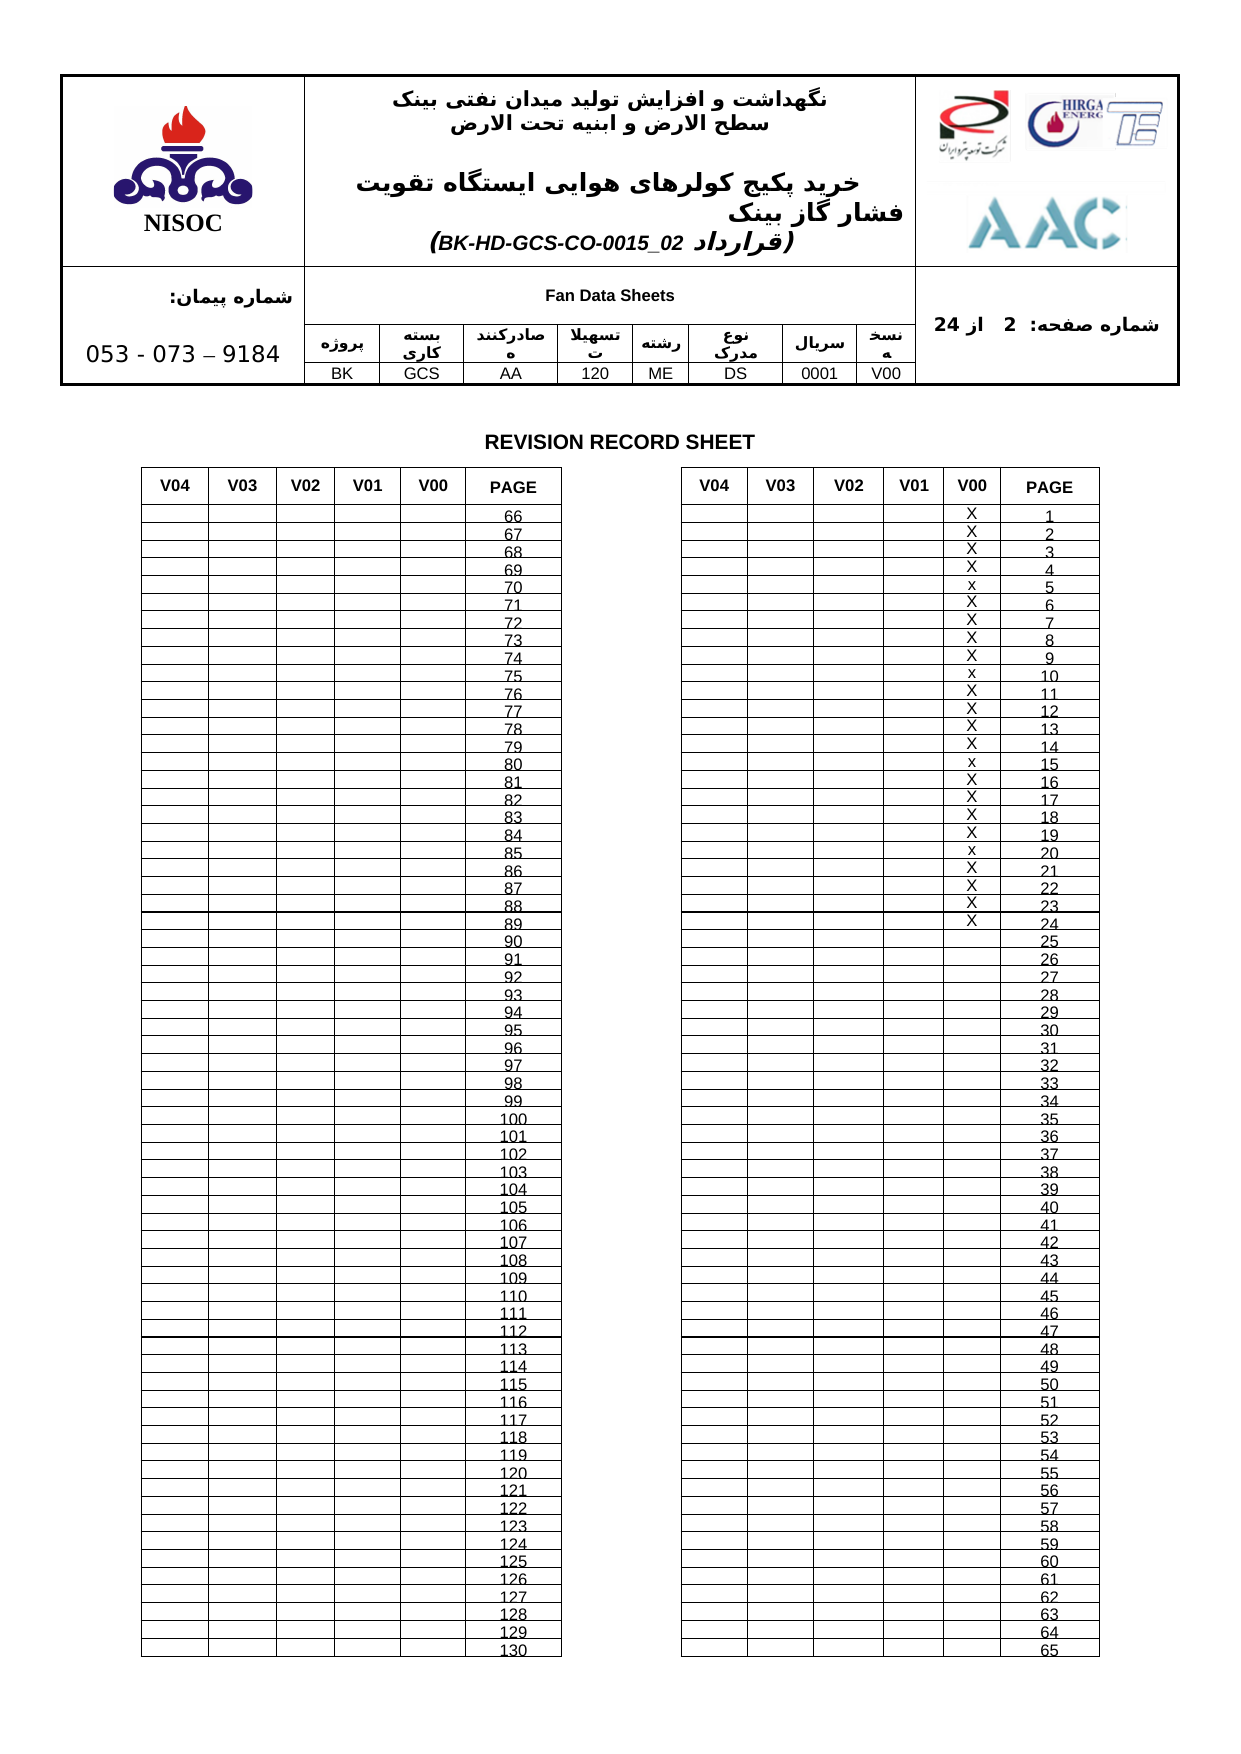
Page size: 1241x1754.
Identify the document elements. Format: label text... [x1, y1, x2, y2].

table_cell 50 [1001, 1373, 1099, 1389]
table_cell 28 [1001, 983, 1099, 1000]
table_cell [277, 930, 334, 947]
table_cell [335, 966, 400, 982]
table_cell [401, 771, 465, 787]
table_cell [682, 948, 747, 964]
table_cell [142, 948, 208, 964]
table_cell 90 [466, 930, 561, 947]
table_cell [335, 1603, 400, 1620]
table_cell [884, 895, 943, 911]
table_cell [142, 1107, 208, 1124]
table_cell X [944, 895, 1000, 911]
table_cell [142, 541, 208, 557]
table_cell [682, 523, 747, 539]
table_cell [142, 1019, 208, 1035]
table_cell [142, 1249, 208, 1266]
table_cell 30 [1001, 1019, 1099, 1035]
table_cell [748, 1320, 813, 1336]
table_cell [401, 611, 465, 628]
table_cell [277, 913, 334, 929]
table_cell [944, 1178, 1000, 1195]
table_cell 103 [466, 1160, 561, 1177]
table_cell [277, 1338, 334, 1354]
table_cell [682, 1196, 747, 1212]
table_cell [748, 1302, 813, 1319]
table_cell [209, 806, 276, 823]
table_cell [748, 806, 813, 823]
table_cell [884, 1338, 943, 1354]
table_cell [401, 1090, 465, 1106]
table_cell [209, 1585, 276, 1602]
table_cell [209, 859, 276, 876]
table_cell [748, 682, 813, 699]
table_cell [142, 1178, 208, 1195]
table_cell 105 [466, 1196, 561, 1212]
table_cell [277, 1302, 334, 1319]
table_cell [884, 913, 943, 929]
table_cell [682, 558, 747, 575]
table_cell [944, 1479, 1000, 1496]
table_cell [748, 1267, 813, 1283]
table_cell [209, 983, 276, 1000]
table_cell [682, 1338, 747, 1354]
table_cell [142, 1568, 208, 1584]
table_cell [401, 558, 465, 575]
table_cell [277, 1284, 334, 1301]
table_cell [814, 541, 883, 557]
table_cell [814, 771, 883, 787]
table_cell [335, 1054, 400, 1071]
table_cell [814, 859, 883, 876]
table_cell [814, 1515, 883, 1531]
table_header V03 [209, 468, 276, 504]
table_cell [814, 558, 883, 575]
table_cell [748, 1072, 813, 1088]
table_cell [944, 1515, 1000, 1531]
table_cell [209, 1461, 276, 1478]
table_cell 79 [466, 735, 561, 752]
table_cell X [944, 806, 1000, 823]
table_cell [401, 1267, 465, 1283]
table_cell [748, 1090, 813, 1106]
table_cell 58 [1001, 1515, 1099, 1531]
table_cell 55 [1001, 1461, 1099, 1478]
table_cell [814, 913, 883, 929]
table_cell [748, 1550, 813, 1567]
table_cell [884, 1284, 943, 1301]
table_cell [944, 1143, 1000, 1159]
table_cell 83 [466, 806, 561, 823]
table_cell [335, 1302, 400, 1319]
table_cell [277, 806, 334, 823]
table_cell 123 [466, 1515, 561, 1531]
table_header V00 [401, 468, 465, 504]
table_cell [142, 1196, 208, 1212]
table_cell [335, 505, 400, 522]
table_cell [682, 1585, 747, 1602]
table_cell [884, 1320, 943, 1336]
table_cell [814, 789, 883, 805]
table_cell [884, 1001, 943, 1018]
table_cell 33 [1001, 1072, 1099, 1088]
table_cell [944, 1019, 1000, 1035]
table_cell X [944, 771, 1000, 787]
table_cell [277, 1001, 334, 1018]
table_cell [748, 1568, 813, 1584]
table_cell [401, 682, 465, 699]
table_cell [884, 948, 943, 964]
table_cell [682, 930, 747, 947]
table_cell [335, 1231, 400, 1248]
table_cell 82 [466, 789, 561, 805]
table_cell X [944, 789, 1000, 805]
table_cell [209, 594, 276, 610]
table_cell [401, 523, 465, 539]
table_cell 85 [466, 842, 561, 858]
table_cell [814, 806, 883, 823]
table_cell [209, 1497, 276, 1513]
table_cell [682, 1550, 747, 1567]
table_cell [814, 930, 883, 947]
table_cell [142, 1550, 208, 1567]
table_cell [814, 718, 883, 734]
table_cell 60 [1001, 1550, 1099, 1567]
table_cell [209, 913, 276, 929]
table_header V03 [748, 468, 813, 504]
table_cell 22 [1001, 877, 1099, 894]
table_cell 18 [1001, 806, 1099, 823]
table_cell [814, 966, 883, 982]
table_cell [814, 1355, 883, 1372]
table_header V02 [814, 468, 883, 504]
table_cell [884, 1019, 943, 1035]
table_cell [682, 1444, 747, 1460]
table_cell [401, 1001, 465, 1018]
table_cell 117 [466, 1408, 561, 1425]
table_cell [401, 1054, 465, 1071]
table_cell [277, 1054, 334, 1071]
table_cell [335, 1515, 400, 1531]
table_cell [277, 505, 334, 522]
table_cell [814, 1603, 883, 1620]
table_cell [401, 1072, 465, 1088]
table_cell [884, 1143, 943, 1159]
table_cell [944, 1373, 1000, 1389]
table_cell 61 [1001, 1568, 1099, 1584]
table_cell [277, 771, 334, 787]
table_cell [884, 523, 943, 539]
table_cell [748, 1497, 813, 1513]
table_cell [814, 1373, 883, 1389]
table_cell [142, 629, 208, 646]
table_cell [209, 842, 276, 858]
table_cell [335, 859, 400, 876]
table_cell [682, 505, 747, 522]
table_cell [335, 771, 400, 787]
table_cell [401, 1214, 465, 1230]
table_cell [277, 753, 334, 770]
table_cell [142, 735, 208, 752]
table_cell [335, 735, 400, 752]
table_cell 54 [1001, 1444, 1099, 1460]
table_cell 42 [1001, 1231, 1099, 1248]
table_cell [209, 877, 276, 894]
table_cell [884, 1267, 943, 1283]
table_cell x [944, 665, 1000, 681]
table_cell [209, 523, 276, 539]
table_cell 35 [1001, 1107, 1099, 1124]
table_cell [944, 1585, 1000, 1602]
table_cell [748, 1196, 813, 1212]
table_header V04 [682, 468, 747, 504]
table_cell [401, 1373, 465, 1389]
table_cell [748, 1373, 813, 1389]
table_cell [277, 1143, 334, 1159]
table_cell 3 [1001, 541, 1099, 557]
table_header [562, 467, 681, 1656]
table_cell [814, 1072, 883, 1088]
table_cell [682, 1391, 747, 1407]
table_cell [814, 842, 883, 858]
table_cell [884, 1568, 943, 1584]
table_cell [944, 1603, 1000, 1620]
table_cell [814, 1125, 883, 1142]
table_cell [884, 877, 943, 894]
table_cell [277, 859, 334, 876]
table_cell [277, 1550, 334, 1567]
table_cell [884, 558, 943, 575]
table_cell [277, 842, 334, 858]
table_cell [401, 1196, 465, 1212]
table_cell [944, 1550, 1000, 1567]
table_cell [884, 1178, 943, 1195]
table_cell [401, 1231, 465, 1248]
table_cell [748, 523, 813, 539]
table_cell [682, 1249, 747, 1266]
table_cell 130 [466, 1639, 561, 1656]
table_cell [401, 735, 465, 752]
table_cell [142, 1143, 208, 1159]
table_cell [209, 1001, 276, 1018]
table_cell [142, 1479, 208, 1496]
table_cell 63 [1001, 1603, 1099, 1620]
table_cell [682, 1178, 747, 1195]
table_cell [335, 930, 400, 947]
table_cell 56 [1001, 1479, 1099, 1496]
table_cell [814, 824, 883, 841]
table_cell [944, 1355, 1000, 1372]
table_cell [142, 1267, 208, 1283]
table_cell 72 [466, 611, 561, 628]
table_cell [335, 1214, 400, 1230]
table_cell 124 [466, 1532, 561, 1549]
table_cell [142, 1001, 208, 1018]
table_cell 31 [1001, 1036, 1099, 1053]
table_cell 128 [466, 1603, 561, 1620]
table_cell [335, 1160, 400, 1177]
table_cell [944, 966, 1000, 982]
table_cell [142, 576, 208, 593]
table_cell [944, 1568, 1000, 1584]
table_cell [748, 1621, 813, 1637]
table_cell [884, 1639, 943, 1656]
table_cell [209, 1178, 276, 1195]
table_cell [277, 647, 334, 663]
table_cell [277, 1585, 334, 1602]
table_cell [682, 842, 747, 858]
table_cell [209, 1054, 276, 1071]
table_cell [944, 1284, 1000, 1301]
table_cell [277, 1408, 334, 1425]
table_cell [209, 1090, 276, 1106]
table_cell 38 [1001, 1160, 1099, 1177]
table_cell [277, 1532, 334, 1549]
table_cell X [944, 682, 1000, 699]
table_cell [209, 700, 276, 717]
table_cell 17 [1001, 789, 1099, 805]
table_cell [277, 558, 334, 575]
table_cell [335, 700, 400, 717]
table_cell 100 [466, 1107, 561, 1124]
table_cell [142, 1603, 208, 1620]
table_cell [884, 1497, 943, 1513]
table_cell [277, 1355, 334, 1372]
table_cell [277, 594, 334, 610]
table_cell [944, 1160, 1000, 1177]
table_cell [209, 1426, 276, 1443]
table_cell [682, 824, 747, 841]
table_cell [682, 1603, 747, 1620]
table_cell [814, 682, 883, 699]
table_cell [277, 1267, 334, 1283]
table_cell 73 [466, 629, 561, 646]
table_cell [814, 1267, 883, 1283]
table_cell [682, 1532, 747, 1549]
table_cell [142, 913, 208, 929]
table_cell [277, 1214, 334, 1230]
table_cell [335, 913, 400, 929]
table_cell [944, 1426, 1000, 1443]
table_cell 78 [466, 718, 561, 734]
table_cell [277, 1444, 334, 1460]
table_cell [814, 1178, 883, 1195]
table_cell [748, 789, 813, 805]
table_cell [142, 505, 208, 522]
table_cell [401, 753, 465, 770]
table_cell [277, 629, 334, 646]
table_cell [401, 913, 465, 929]
table_cell 7 [1001, 611, 1099, 628]
table_cell [142, 930, 208, 947]
table_cell 101 [466, 1125, 561, 1142]
table_cell [401, 1497, 465, 1513]
table_cell [944, 983, 1000, 1000]
table_cell [209, 611, 276, 628]
table_cell [682, 1373, 747, 1389]
table_cell x [944, 576, 1000, 593]
table_cell 71 [466, 594, 561, 610]
table_cell [335, 1072, 400, 1088]
table_cell [209, 718, 276, 734]
table_cell 2 [1001, 523, 1099, 539]
table_cell [884, 771, 943, 787]
table_cell 129 [466, 1621, 561, 1637]
table_cell [142, 1320, 208, 1336]
table_cell [142, 1621, 208, 1637]
table_cell [277, 966, 334, 982]
table_cell x [944, 842, 1000, 858]
table_cell [209, 1603, 276, 1620]
table_cell [814, 1338, 883, 1354]
table_cell [884, 1125, 943, 1142]
table_cell [209, 1214, 276, 1230]
table_cell [401, 859, 465, 876]
table_cell [142, 647, 208, 663]
table_cell [748, 505, 813, 522]
table_cell [335, 1355, 400, 1372]
table_cell [335, 1284, 400, 1301]
table_cell [401, 1036, 465, 1053]
table_cell [748, 983, 813, 1000]
table_cell 59 [1001, 1532, 1099, 1549]
table_cell 74 [466, 647, 561, 663]
table_cell [682, 1515, 747, 1531]
table_cell [277, 824, 334, 841]
table_cell [748, 1479, 813, 1496]
table_cell [335, 558, 400, 575]
table_cell [682, 966, 747, 982]
table_cell [884, 1072, 943, 1088]
table_cell [277, 1072, 334, 1088]
table_cell [209, 1621, 276, 1637]
table_cell [814, 753, 883, 770]
table_cell [682, 1107, 747, 1124]
table_cell [748, 665, 813, 681]
table_cell [209, 1249, 276, 1266]
table_cell [209, 682, 276, 699]
table_cell 89 [466, 913, 561, 929]
table_cell [209, 541, 276, 557]
table_cell [335, 682, 400, 699]
table_cell [335, 1019, 400, 1035]
table_cell [209, 1143, 276, 1159]
table_cell [401, 1532, 465, 1549]
table_cell [814, 1532, 883, 1549]
table_cell [944, 1444, 1000, 1460]
table_cell [209, 1479, 276, 1496]
table_cell [142, 1160, 208, 1177]
table_cell [401, 1568, 465, 1584]
table_cell [142, 1231, 208, 1248]
table_cell [335, 806, 400, 823]
table_cell [277, 1107, 334, 1124]
table_cell [401, 824, 465, 841]
table_cell [335, 1090, 400, 1106]
table_cell [814, 1284, 883, 1301]
table_cell [884, 1373, 943, 1389]
table_cell [142, 611, 208, 628]
table_cell [277, 541, 334, 557]
table_cell [814, 1214, 883, 1230]
table_cell [209, 1391, 276, 1407]
table_cell [277, 576, 334, 593]
table_cell [814, 1019, 883, 1035]
table_cell [944, 930, 1000, 947]
picture [113, 106, 253, 208]
table_cell [884, 753, 943, 770]
table_cell [209, 1107, 276, 1124]
table_cell 118 [466, 1426, 561, 1443]
table_cell 126 [466, 1568, 561, 1584]
table_cell [884, 930, 943, 947]
table_cell [335, 1585, 400, 1602]
table_cell [682, 1143, 747, 1159]
table_cell [277, 983, 334, 1000]
table_cell [401, 1107, 465, 1124]
table_cell [682, 1160, 747, 1177]
table_cell [142, 966, 208, 982]
table_cell [944, 1214, 1000, 1230]
table_cell [209, 1072, 276, 1088]
table_cell [748, 1019, 813, 1035]
table_cell [277, 1231, 334, 1248]
table_cell 6 [1001, 594, 1099, 610]
table_cell 113 [466, 1338, 561, 1354]
table_cell [142, 594, 208, 610]
table_cell [142, 789, 208, 805]
table_cell [142, 1054, 208, 1071]
table_cell 125 [466, 1550, 561, 1567]
table_cell [401, 1320, 465, 1336]
table_cell [401, 1550, 465, 1567]
table_cell [209, 1036, 276, 1053]
table_cell [814, 735, 883, 752]
table_cell [277, 735, 334, 752]
table_cell 109 [466, 1267, 561, 1283]
table_cell [748, 1444, 813, 1460]
table_cell [748, 1426, 813, 1443]
table_cell 48 [1001, 1338, 1099, 1354]
table_cell 34 [1001, 1090, 1099, 1106]
table_cell [748, 948, 813, 964]
table_cell [944, 1338, 1000, 1354]
table_cell [335, 1107, 400, 1124]
table_cell 106 [466, 1214, 561, 1230]
table_cell [335, 1178, 400, 1195]
table_cell [277, 1160, 334, 1177]
table_cell 37 [1001, 1143, 1099, 1159]
table_cell [142, 1036, 208, 1053]
table_cell [748, 558, 813, 575]
table_cell [682, 1497, 747, 1513]
table_cell [335, 1532, 400, 1549]
table_cell [335, 895, 400, 911]
table_cell [401, 1249, 465, 1266]
table_cell [884, 1302, 943, 1319]
table_cell [335, 594, 400, 610]
table_cell [209, 1408, 276, 1425]
table_cell [682, 718, 747, 734]
table_cell [335, 1267, 400, 1283]
table_cell [748, 1249, 813, 1266]
table_cell [814, 647, 883, 663]
table_cell [748, 611, 813, 628]
table_cell 8 [1001, 629, 1099, 646]
table_cell [335, 1143, 400, 1159]
table_cell [209, 895, 276, 911]
table_cell [682, 1090, 747, 1106]
table_cell [682, 1355, 747, 1372]
table_cell [335, 718, 400, 734]
table_cell [944, 1249, 1000, 1266]
table_cell [814, 523, 883, 539]
table_header V00 [944, 468, 1000, 504]
table_cell [277, 948, 334, 964]
table_cell [814, 611, 883, 628]
table_cell [401, 1302, 465, 1319]
table_cell [277, 665, 334, 681]
table_cell [682, 753, 747, 770]
table_cell [277, 1373, 334, 1389]
table_cell [209, 1355, 276, 1372]
table_cell [401, 1479, 465, 1496]
table_cell [335, 1320, 400, 1336]
table_cell [944, 1090, 1000, 1106]
table_cell [401, 1585, 465, 1602]
table_cell [748, 913, 813, 929]
table_cell [748, 1214, 813, 1230]
table_cell [209, 1515, 276, 1531]
table_cell [401, 594, 465, 610]
table_cell [335, 877, 400, 894]
table_cell [142, 806, 208, 823]
table_cell [401, 1391, 465, 1407]
table_cell [277, 611, 334, 628]
table_cell [682, 1036, 747, 1053]
table_cell [884, 1214, 943, 1230]
table_cell [401, 505, 465, 522]
table_cell [748, 771, 813, 787]
table_cell [682, 1231, 747, 1248]
table_cell [335, 611, 400, 628]
table_cell 64 [1001, 1621, 1099, 1637]
table_cell [335, 1338, 400, 1354]
table_cell [814, 1107, 883, 1124]
table_cell [682, 682, 747, 699]
table_cell [884, 594, 943, 610]
table_cell [142, 1338, 208, 1354]
table_cell [884, 806, 943, 823]
table_cell [401, 1461, 465, 1478]
table_cell [401, 1621, 465, 1637]
table_header V01 [335, 468, 400, 504]
table_cell [401, 718, 465, 734]
table_cell [884, 983, 943, 1000]
table_cell [335, 1196, 400, 1212]
table_cell [814, 1001, 883, 1018]
table_cell [748, 1603, 813, 1620]
table_cell 91 [466, 948, 561, 964]
table_cell [814, 1621, 883, 1637]
table_cell [142, 1391, 208, 1407]
table_cell [401, 1125, 465, 1142]
table_cell [335, 1373, 400, 1389]
table_cell [884, 735, 943, 752]
table_cell 1 [1001, 505, 1099, 522]
table_cell 46 [1001, 1302, 1099, 1319]
table_cell [884, 1550, 943, 1567]
table_cell [335, 647, 400, 663]
table_cell 68 [466, 541, 561, 557]
table_cell 112 [466, 1320, 561, 1336]
table_cell [682, 877, 747, 894]
table_cell [335, 523, 400, 539]
table_cell [142, 1373, 208, 1389]
table_cell [335, 1249, 400, 1266]
table_cell [748, 966, 813, 982]
table_cell [682, 1001, 747, 1018]
table_cell [401, 983, 465, 1000]
table_cell [814, 983, 883, 1000]
table_cell [401, 1160, 465, 1177]
table_cell [401, 1178, 465, 1195]
table_cell [401, 1355, 465, 1372]
table_cell [814, 1444, 883, 1460]
table_cell [748, 1001, 813, 1018]
table_cell 121 [466, 1479, 561, 1496]
table_cell [209, 665, 276, 681]
table_cell 93 [466, 983, 561, 1000]
table_cell [142, 558, 208, 575]
table_cell [401, 629, 465, 646]
table_cell [401, 895, 465, 911]
table_cell [884, 505, 943, 522]
table_cell [814, 629, 883, 646]
table_cell X [944, 629, 1000, 646]
table_cell [682, 1019, 747, 1035]
table_cell 80 [466, 753, 561, 770]
table_cell [884, 1532, 943, 1549]
table_cell [142, 700, 208, 717]
table_cell 40 [1001, 1196, 1099, 1212]
table_cell [209, 771, 276, 787]
table_cell 127 [466, 1585, 561, 1602]
table_cell [944, 1320, 1000, 1336]
table_cell [944, 1408, 1000, 1425]
table_cell 95 [466, 1019, 561, 1035]
table_cell [682, 576, 747, 593]
table_cell 25 [1001, 930, 1099, 947]
table_cell [944, 1125, 1000, 1142]
table_cell [748, 541, 813, 557]
table_cell 70 [466, 576, 561, 593]
table_cell X [944, 718, 1000, 734]
table_cell [142, 1284, 208, 1301]
table_cell [209, 576, 276, 593]
table_cell [944, 1461, 1000, 1478]
table_cell [748, 1160, 813, 1177]
table_cell [209, 948, 276, 964]
table_cell [748, 700, 813, 717]
table_cell [884, 1196, 943, 1212]
table_cell [209, 1284, 276, 1301]
table_cell 77 [466, 700, 561, 717]
table_cell [277, 895, 334, 911]
table_cell 15 [1001, 753, 1099, 770]
table_cell [748, 647, 813, 663]
table_cell 87 [466, 877, 561, 894]
table_cell [209, 1373, 276, 1389]
picture [926, 90, 1169, 253]
table_cell 92 [466, 966, 561, 982]
table_cell [209, 966, 276, 982]
table_cell [814, 1568, 883, 1584]
table_cell [884, 1160, 943, 1177]
table_header PAGE [466, 468, 561, 504]
table_cell [682, 700, 747, 717]
table_cell [884, 629, 943, 646]
table_cell [335, 1036, 400, 1053]
table_cell [748, 1585, 813, 1602]
table_cell [209, 1302, 276, 1319]
table_cell 97 [466, 1054, 561, 1071]
table_cell [277, 1639, 334, 1656]
table_cell [944, 1054, 1000, 1071]
table_header V04 [142, 468, 208, 504]
table_cell [884, 682, 943, 699]
table_cell [944, 1302, 1000, 1319]
table_cell [682, 1639, 747, 1656]
table_cell [814, 1497, 883, 1513]
table_cell [682, 665, 747, 681]
table_cell [884, 647, 943, 663]
table_cell [814, 948, 883, 964]
table_cell [682, 789, 747, 805]
table_cell [944, 1621, 1000, 1637]
table_cell X [944, 700, 1000, 717]
table_cell [748, 1408, 813, 1425]
table_cell [209, 789, 276, 805]
table_cell [142, 523, 208, 539]
table_cell [814, 1036, 883, 1053]
table_cell [748, 877, 813, 894]
table_cell [814, 895, 883, 911]
table_cell [142, 1532, 208, 1549]
table_cell [142, 1408, 208, 1425]
table_cell [142, 1214, 208, 1230]
table_cell [682, 1568, 747, 1584]
table_cell [682, 895, 747, 911]
table_cell [209, 1338, 276, 1354]
table_cell [682, 735, 747, 752]
table_cell [401, 930, 465, 947]
table_cell [884, 700, 943, 717]
table_cell [335, 948, 400, 964]
table_cell [884, 842, 943, 858]
table_cell 23 [1001, 895, 1099, 911]
table_cell [335, 983, 400, 1000]
table_cell [748, 1107, 813, 1124]
table_cell [748, 735, 813, 752]
table_cell [401, 1515, 465, 1531]
table_cell [814, 1639, 883, 1656]
table_cell [277, 1479, 334, 1496]
table_cell [814, 1585, 883, 1602]
table_cell 44 [1001, 1267, 1099, 1283]
table_cell 12 [1001, 700, 1099, 717]
table_cell [142, 718, 208, 734]
table_cell [401, 1019, 465, 1035]
table_cell [884, 1408, 943, 1425]
table_cell [401, 1143, 465, 1159]
table_cell [884, 966, 943, 982]
table_cell [142, 1125, 208, 1142]
table_cell [401, 647, 465, 663]
table_header V01 [884, 468, 943, 504]
table_cell [944, 1267, 1000, 1283]
table_cell [748, 1143, 813, 1159]
table_cell [335, 1568, 400, 1584]
table_cell [209, 1320, 276, 1336]
table_cell [884, 1107, 943, 1124]
table_cell [884, 1355, 943, 1372]
table_cell 43 [1001, 1249, 1099, 1266]
table_cell 86 [466, 859, 561, 876]
table_cell [401, 1639, 465, 1656]
table_cell [142, 983, 208, 1000]
table_cell [884, 1090, 943, 1106]
table_cell [142, 1585, 208, 1602]
table_cell [401, 1444, 465, 1460]
table_cell [401, 1603, 465, 1620]
table_cell [748, 753, 813, 770]
table_cell [748, 1461, 813, 1478]
table_cell 62 [1001, 1585, 1099, 1602]
table_header V02 [277, 468, 334, 504]
table_cell X [944, 611, 1000, 628]
table_cell 67 [466, 523, 561, 539]
table_cell [277, 789, 334, 805]
table_cell [682, 859, 747, 876]
table_cell [401, 1408, 465, 1425]
table_cell [944, 1391, 1000, 1407]
table_cell [401, 789, 465, 805]
table_cell [748, 1125, 813, 1142]
table_cell [401, 576, 465, 593]
table_cell 5 [1001, 576, 1099, 593]
table_cell [277, 523, 334, 539]
table_cell 66 [466, 505, 561, 522]
table_cell [142, 1497, 208, 1513]
table_cell 20 [1001, 842, 1099, 858]
table_cell [814, 1320, 883, 1336]
table_cell [277, 1568, 334, 1584]
table_cell [682, 771, 747, 787]
table_cell [335, 1391, 400, 1407]
table_cell [209, 1550, 276, 1567]
table_cell [748, 1391, 813, 1407]
table_cell X [944, 505, 1000, 522]
table_cell [944, 1231, 1000, 1248]
table_cell 96 [466, 1036, 561, 1053]
table_cell x [944, 753, 1000, 770]
table_cell 24 [1001, 913, 1099, 929]
table_cell [748, 594, 813, 610]
table_cell [884, 1621, 943, 1637]
table_cell [814, 1302, 883, 1319]
table_cell [142, 895, 208, 911]
table_cell 32 [1001, 1054, 1099, 1071]
table_cell 47 [1001, 1320, 1099, 1336]
table_cell [682, 1426, 747, 1443]
table_cell [335, 842, 400, 858]
table_cell [209, 930, 276, 947]
table_cell [335, 576, 400, 593]
table_cell [401, 966, 465, 982]
table_cell [944, 948, 1000, 964]
table_cell [884, 1444, 943, 1460]
table_cell [748, 1231, 813, 1248]
table_cell 29 [1001, 1001, 1099, 1018]
table_cell [142, 877, 208, 894]
table_cell [335, 753, 400, 770]
table_cell [209, 1639, 276, 1656]
table_cell [142, 1355, 208, 1372]
table_cell [401, 1284, 465, 1301]
table_cell [335, 1408, 400, 1425]
table_cell [277, 1621, 334, 1637]
table_cell 21 [1001, 859, 1099, 876]
table_cell [401, 842, 465, 858]
table_cell 41 [1001, 1214, 1099, 1230]
table_cell [814, 1196, 883, 1212]
table_cell 122 [466, 1497, 561, 1513]
table_cell 116 [466, 1391, 561, 1407]
table_cell [682, 611, 747, 628]
table_cell [335, 789, 400, 805]
table_cell [209, 1532, 276, 1549]
table_cell [682, 647, 747, 663]
table_cell X [944, 647, 1000, 663]
table_cell [401, 948, 465, 964]
table_cell [401, 1426, 465, 1443]
table_cell [944, 1001, 1000, 1018]
table_cell [682, 629, 747, 646]
table_cell [884, 576, 943, 593]
table_cell [209, 505, 276, 522]
table_cell [209, 1444, 276, 1460]
table_cell [884, 824, 943, 841]
table_cell [142, 824, 208, 841]
table_cell 9 [1001, 647, 1099, 663]
table_cell [682, 1267, 747, 1283]
table_cell 88 [466, 895, 561, 911]
table_cell [884, 611, 943, 628]
table_cell [335, 824, 400, 841]
table_cell [209, 1160, 276, 1177]
table_cell 84 [466, 824, 561, 841]
table_cell [142, 1426, 208, 1443]
table_cell [814, 665, 883, 681]
table_cell 76 [466, 682, 561, 699]
table_cell 114 [466, 1355, 561, 1372]
table_cell [884, 1231, 943, 1248]
table_cell [884, 718, 943, 734]
table_cell [748, 1515, 813, 1531]
table_cell [884, 1603, 943, 1620]
table_cell [884, 1036, 943, 1053]
table_cell 102 [466, 1143, 561, 1159]
table_cell [944, 1196, 1000, 1212]
table_cell [277, 1249, 334, 1266]
table_cell [682, 1302, 747, 1319]
table_cell [142, 1444, 208, 1460]
table_cell [748, 1054, 813, 1071]
table_cell [277, 877, 334, 894]
table_cell [277, 1036, 334, 1053]
table_cell [884, 1479, 943, 1496]
table_cell [142, 1639, 208, 1656]
table_cell 98 [466, 1072, 561, 1088]
table_cell [209, 824, 276, 841]
table_cell 11 [1001, 682, 1099, 699]
table_cell [401, 700, 465, 717]
table_cell [277, 1178, 334, 1195]
table_cell [944, 1072, 1000, 1088]
table_cell [335, 1479, 400, 1496]
table_cell [335, 665, 400, 681]
table_cell [748, 629, 813, 646]
table_cell [209, 1019, 276, 1035]
table_cell [682, 1479, 747, 1496]
table_cell [884, 1391, 943, 1407]
table_cell [814, 594, 883, 610]
table_cell [142, 1090, 208, 1106]
table_cell 53 [1001, 1426, 1099, 1443]
table_cell [814, 1461, 883, 1478]
table_cell [142, 771, 208, 787]
table_cell [682, 1621, 747, 1637]
table_cell [884, 1585, 943, 1602]
table_cell [142, 753, 208, 770]
table_cell [277, 1196, 334, 1212]
table_cell [277, 1426, 334, 1443]
table_cell [277, 1461, 334, 1478]
table_cell [682, 913, 747, 929]
table_cell [335, 1497, 400, 1513]
table_cell [682, 1214, 747, 1230]
table_cell 16 [1001, 771, 1099, 787]
table_cell [142, 1461, 208, 1478]
table_cell [682, 1054, 747, 1071]
table_cell [401, 806, 465, 823]
table_cell X [944, 913, 1000, 929]
table_cell [748, 576, 813, 593]
table_cell [884, 859, 943, 876]
table_cell [682, 541, 747, 557]
table_cell 57 [1001, 1497, 1099, 1513]
table_cell [748, 842, 813, 858]
table_cell [814, 1054, 883, 1071]
table_cell [682, 806, 747, 823]
table_cell 108 [466, 1249, 561, 1266]
text REVISION RECORD SHEET [89, 430, 1152, 454]
table_cell 39 [1001, 1178, 1099, 1195]
table_cell [335, 541, 400, 557]
table_cell [682, 1408, 747, 1425]
table_cell 19 [1001, 824, 1099, 841]
table_cell [335, 1461, 400, 1478]
table_cell [277, 718, 334, 734]
table_cell [401, 665, 465, 681]
table_cell 52 [1001, 1408, 1099, 1425]
table_cell 104 [466, 1178, 561, 1195]
table_cell X [944, 859, 1000, 876]
table_cell [748, 859, 813, 876]
table_cell 49 [1001, 1355, 1099, 1372]
table_cell [142, 1302, 208, 1319]
table_cell [277, 700, 334, 717]
table_cell [682, 594, 747, 610]
table_cell [277, 1320, 334, 1336]
table_cell [682, 1320, 747, 1336]
table_cell [682, 1284, 747, 1301]
table_cell 119 [466, 1444, 561, 1460]
table_cell [682, 1072, 747, 1088]
table_cell X [944, 735, 1000, 752]
table_cell [335, 1125, 400, 1142]
table_cell [335, 1550, 400, 1567]
table_cell X [944, 541, 1000, 557]
table_cell [277, 1125, 334, 1142]
table_cell [748, 1284, 813, 1301]
table_cell [209, 753, 276, 770]
table_cell 26 [1001, 948, 1099, 964]
table_cell [142, 859, 208, 876]
table_cell [814, 1426, 883, 1443]
table_cell [814, 1479, 883, 1496]
table_cell [814, 1391, 883, 1407]
table_cell 75 [466, 665, 561, 681]
table_cell [814, 1160, 883, 1177]
table_cell [748, 930, 813, 947]
table_cell [748, 718, 813, 734]
table_cell [142, 682, 208, 699]
table_cell [335, 629, 400, 646]
table_cell [814, 700, 883, 717]
table_cell 81 [466, 771, 561, 787]
table_cell [814, 1408, 883, 1425]
table_cell X [944, 824, 1000, 841]
table_cell [209, 1231, 276, 1248]
table_cell [884, 665, 943, 681]
table_cell [142, 665, 208, 681]
table_cell 110 [466, 1284, 561, 1301]
table_cell [814, 1143, 883, 1159]
table_cell [748, 1639, 813, 1656]
table_cell 27 [1001, 966, 1099, 982]
table_cell [748, 1178, 813, 1195]
table_cell 4 [1001, 558, 1099, 575]
table_cell [209, 629, 276, 646]
table_cell [682, 1125, 747, 1142]
table_cell 13 [1001, 718, 1099, 734]
table_cell 94 [466, 1001, 561, 1018]
table_cell [748, 1036, 813, 1053]
table_cell [748, 895, 813, 911]
table_cell 36 [1001, 1125, 1099, 1142]
table_cell [277, 1391, 334, 1407]
table_cell [335, 1001, 400, 1018]
table_cell [814, 1090, 883, 1106]
table_cell [277, 1515, 334, 1531]
table_cell [748, 1532, 813, 1549]
table_cell [884, 1515, 943, 1531]
table_cell [277, 1090, 334, 1106]
table_cell [944, 1497, 1000, 1513]
table_cell [277, 1019, 334, 1035]
table_cell [814, 877, 883, 894]
table_cell [209, 735, 276, 752]
table_cell [142, 1072, 208, 1088]
table_header PAGE [1001, 468, 1099, 504]
table_cell 14 [1001, 735, 1099, 752]
table_cell [884, 1426, 943, 1443]
table_cell 120 [466, 1461, 561, 1478]
table_cell [682, 1461, 747, 1478]
table_cell X [944, 594, 1000, 610]
table_cell [401, 1338, 465, 1354]
table_cell [884, 789, 943, 805]
table_cell [335, 1444, 400, 1460]
table_cell [401, 877, 465, 894]
table_cell [944, 1532, 1000, 1549]
table_cell [209, 1267, 276, 1283]
table_cell [884, 1249, 943, 1266]
table_cell [884, 1054, 943, 1071]
table_cell X [944, 558, 1000, 575]
table_cell [748, 1355, 813, 1372]
table_cell [814, 1231, 883, 1248]
table_cell [814, 576, 883, 593]
table_cell [277, 1603, 334, 1620]
table_cell [944, 1107, 1000, 1124]
table_cell 115 [466, 1373, 561, 1389]
table_cell [209, 647, 276, 663]
table_cell [142, 1515, 208, 1531]
table_cell 45 [1001, 1284, 1099, 1301]
table_cell 111 [466, 1302, 561, 1319]
table_cell [335, 1621, 400, 1637]
table_cell [884, 1461, 943, 1478]
table_cell [209, 1196, 276, 1212]
table_cell [142, 842, 208, 858]
table_cell [209, 1568, 276, 1584]
table_cell [884, 541, 943, 557]
table_cell [814, 1550, 883, 1567]
table_cell [814, 1249, 883, 1266]
table_cell X [944, 523, 1000, 539]
table_cell [401, 541, 465, 557]
table_cell [209, 558, 276, 575]
table_cell 107 [466, 1231, 561, 1248]
table_cell 10 [1001, 665, 1099, 681]
table_cell [748, 1338, 813, 1354]
table_cell [277, 682, 334, 699]
table_cell [814, 505, 883, 522]
table_cell [335, 1426, 400, 1443]
table_cell [277, 1497, 334, 1513]
table_cell [944, 1036, 1000, 1053]
table_cell 99 [466, 1090, 561, 1106]
table_cell [209, 1125, 276, 1142]
table_cell 65 [1001, 1639, 1099, 1656]
table_cell X [944, 877, 1000, 894]
table_cell [748, 824, 813, 841]
table_cell [682, 983, 747, 1000]
table_cell 69 [466, 558, 561, 575]
table_cell 51 [1001, 1391, 1099, 1407]
table_cell [944, 1639, 1000, 1656]
table_cell [335, 1639, 400, 1656]
